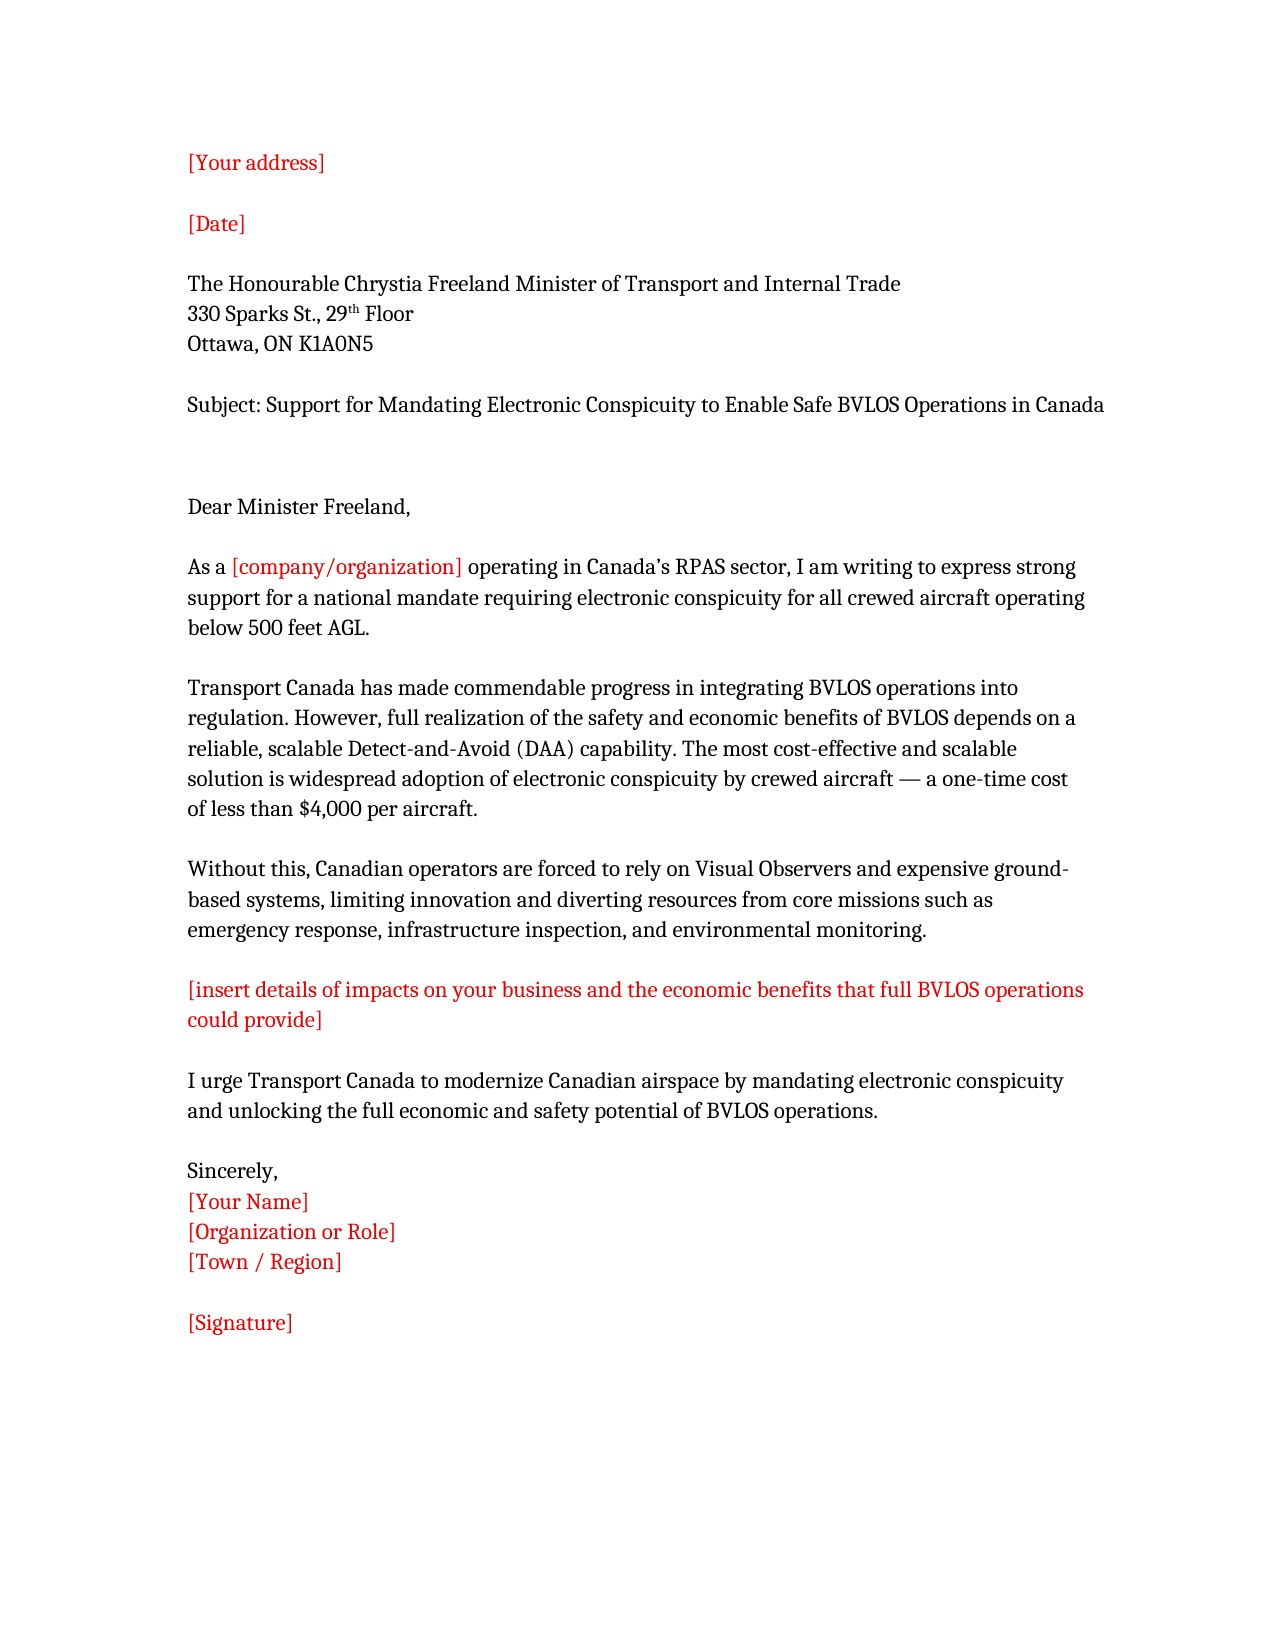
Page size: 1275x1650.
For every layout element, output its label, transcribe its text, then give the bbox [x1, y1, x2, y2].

text [Signature] [187, 1309, 1087, 1336]
text The Honourable Chrystia Freeland Minister of Transport and Internal Trade [187, 271, 1087, 297]
text Subject: Support for Mandating Electronic Conspicuity to Enable Safe BVLOS Operations in Canada [187, 392, 1162, 418]
text [Date] [187, 210, 1087, 237]
text [insert details of impacts on your business and the economic benefits that full BVLOS operations could provide] I urge Transport Canada to modernize Canadian airspace by mandating electronic conspicuity and unlocking the full economic and safety potential of BVLOS operations. Sincerely, [Your Name] [Organization or Role] [Town / Region] [187, 977, 1087, 1275]
text [Your address] [187, 150, 1087, 176]
text Dear Minister Freeland, As a [company/organization] operating in Canada’s RPAS sector, I am writing to express strong support for a national mandate requiring electronic conspicuity for all crewed aircraft operating below 500 feet AGL. Transport Canada has made commendable progress in integrating BVLOS operations into regulation. However, full realization of the safety and economic benefits of BVLOS depends on a reliable, scalable Detect-and-Avoid (DAA) capability. The most cost-effective and scalable solution is widespread adoption of electronic conspicuity by crewed aircraft — a one-time cost of less than $4,000 per aircraft. Without this, Canadian operators are forced to rely on Visual Observers and expensive ground-based systems, limiting innovation and diverting resources from core missions such as emergency response, infrastructure inspection, and environmental monitoring. [187, 494, 1087, 943]
text 330 Sparks St., 29th Floor [187, 301, 1087, 327]
text Ottawa, ON K1A0N5 [187, 331, 1087, 358]
